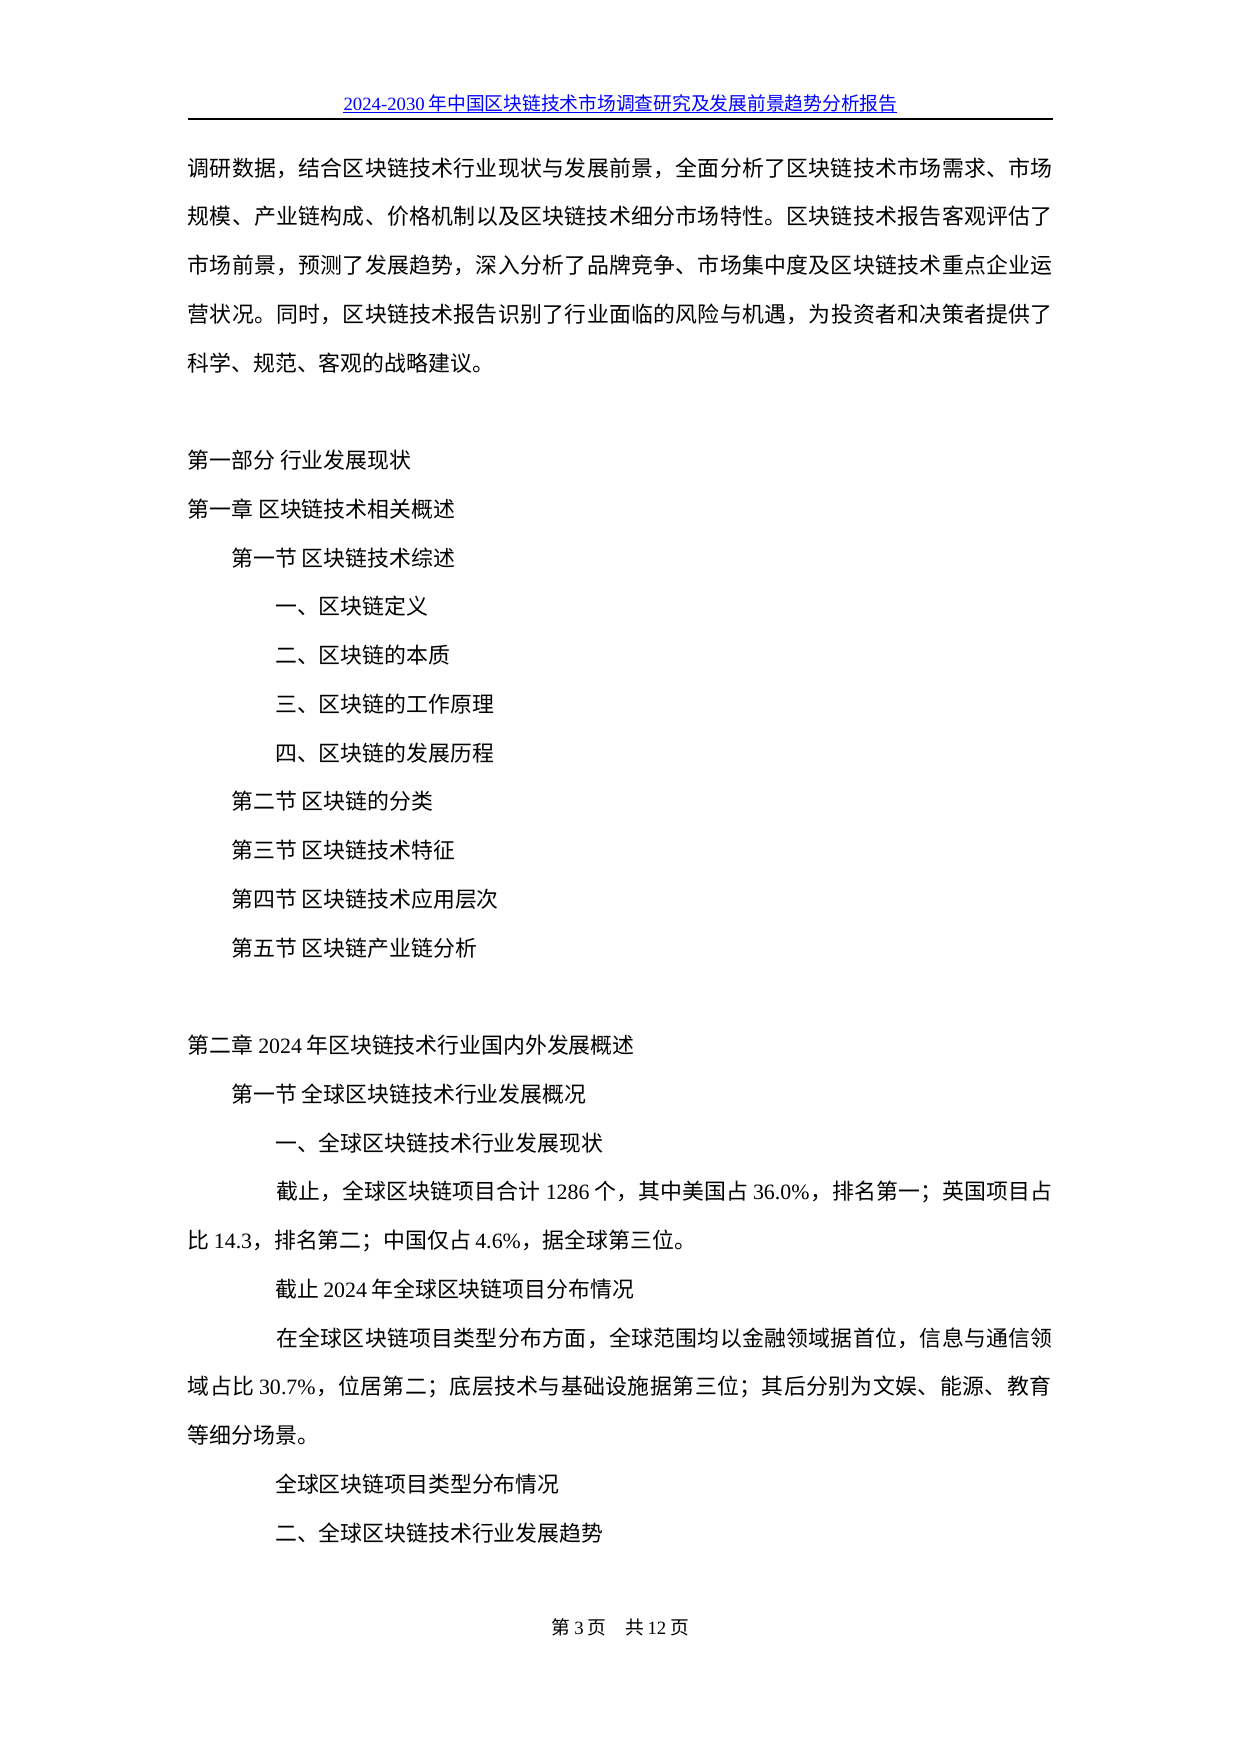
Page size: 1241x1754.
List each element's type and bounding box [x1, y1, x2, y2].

text [187, 150, 1053, 1548]
